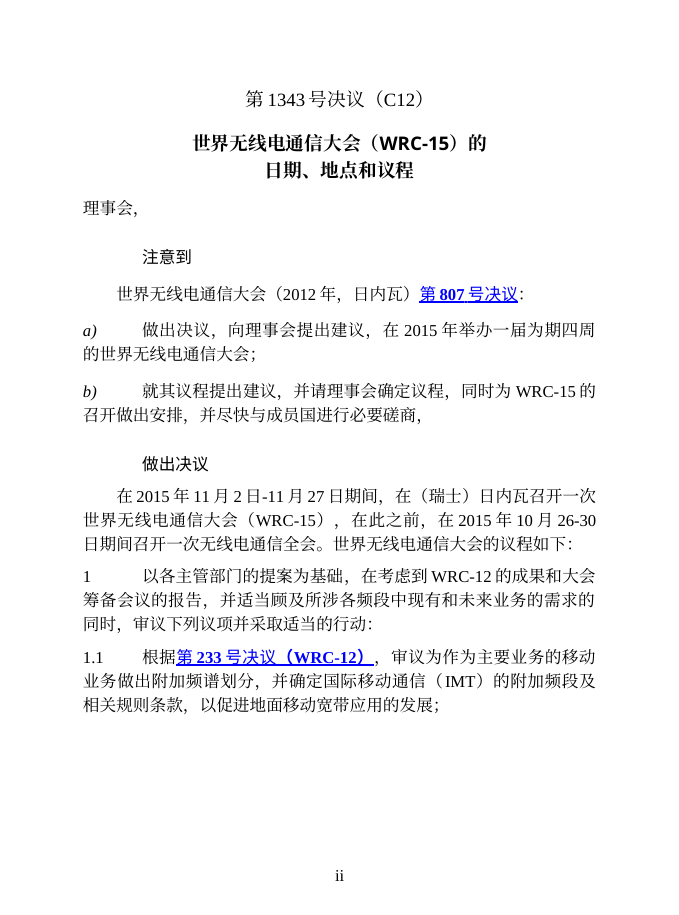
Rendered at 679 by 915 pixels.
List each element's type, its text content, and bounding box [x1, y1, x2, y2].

text 注意到 [142, 244, 596, 268]
text 做出决议 [142, 451, 596, 475]
text 1 以各主管部门的提案为基础，在考虑到WRC-12的成果和大会筹备会议的报告，并适当顾及所涉各频段中现有和未来业务的需求的同时，审议下列议项并采取适当的行动： [83, 563, 596, 635]
text 在2015年11月2日-11月27日期间，在（瑞士）日内瓦召开一次世界无线电通信大会（WRC-15），在此之前，在2015年10月26-30日期间召开一次无线电通信全会。世界无线电通信大会的议程如下： [83, 483, 596, 555]
text a) 做出决议，向理事会提出建议，在2015年举办一届为期四周的世界无线电通信大会； [83, 317, 596, 365]
title 世界无线电通信大会（WRC-15）的 日期、地点和议程 [83, 129, 596, 183]
text 理事会， [83, 195, 596, 219]
text 1.1 根据第233号决议（WRC-12），审议为作为主要业务的移动业务做出附加频谱划分，并确定国际移动通信（IMT）的附加频段及相关规则条款，以促进地面移动宽带应用的发展； [83, 644, 596, 716]
text b) 就其议程提出建议，并请理事会确定议程，同时为WRC-15的召开做出安排，并尽快与成员国进行必要磋商， [83, 378, 596, 426]
text 第1343号决议（C12） [83, 85, 596, 112]
text 世界无线电通信大会（2012年，日内瓦）第807号决议： [83, 281, 596, 305]
